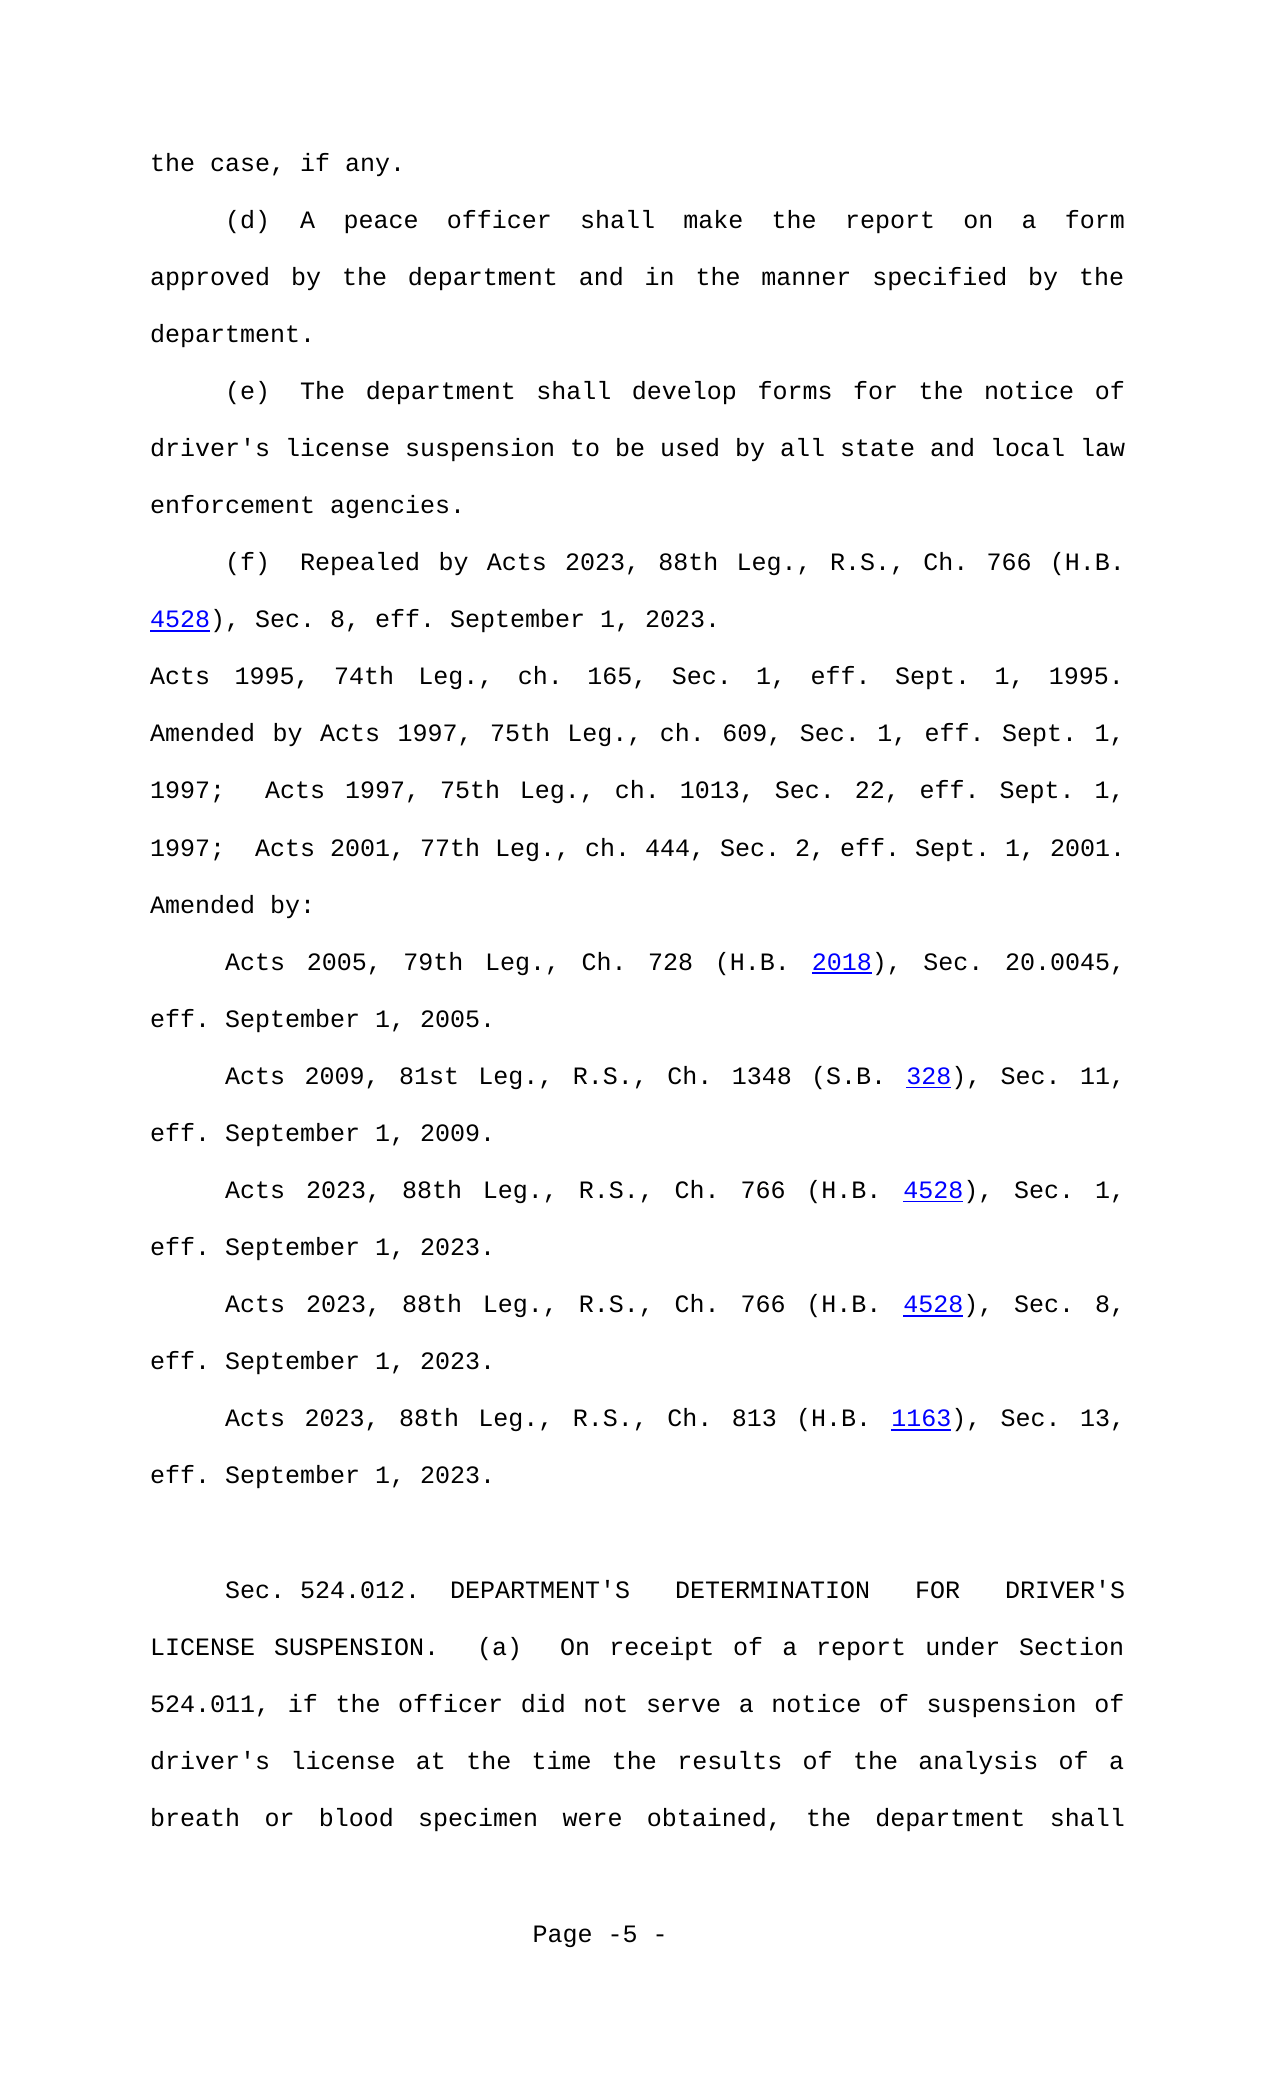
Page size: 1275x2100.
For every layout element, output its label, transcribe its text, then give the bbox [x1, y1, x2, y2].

text Acts 2009, 81st Leg., R.S., Ch. 1348 (S.B. 328), Sec. 11, eff. September 1, 2009. [150, 1063, 1125, 1149]
text Acts 2005, 79th Leg., Ch. 728 (H.B. 2018), Sec. 20.0045, eff. September 1, 2005. [150, 949, 1125, 1035]
text Acts 2023, 88th Leg., R.S., Ch. 766 (H.B. 4528), Sec. 1, eff. September 1, 2023. [150, 1177, 1125, 1263]
text Acts 2023, 88th Leg., R.S., Ch. 766 (H.B. 4528), Sec. 8, eff. September 1, 2023. [150, 1292, 1125, 1377]
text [150, 150, 1125, 178]
text (e) The department shall develop forms for the notice of driver's license suspension to be used by all state and local law enforcement agencies. [150, 378, 1125, 521]
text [150, 1577, 1125, 1834]
text Acts 1995, 74th Leg., ch. 165, Sec. 1, eff. Sept. 1, 1995. Amended by Acts 1997, 75th Leg., ch. 609, Sec. 1, eff. Sept. 1, 1997; Acts 1997, 75th Leg., ch. 1013, Sec. 22, eff. Sept. 1, 1997; Acts 2001, 77th Leg., ch. 444, Sec. 2, eff. Sept. 1, 2001. [150, 664, 1125, 863]
text Amended by: [150, 892, 1125, 921]
text (d) A peace officer shall make the report on a form approved by the department and in the manner specified by the department. [150, 207, 1125, 350]
text (f) Repealed by Acts 2023, 88th Leg., R.S., Ch. 766 (H.B. 4528), Sec. 8, eff. September 1, 2023. [150, 549, 1125, 635]
text Acts 2023, 88th Leg., R.S., Ch. 813 (H.B. 1163), Sec. 13, eff. September 1, 2023. [150, 1406, 1125, 1491]
